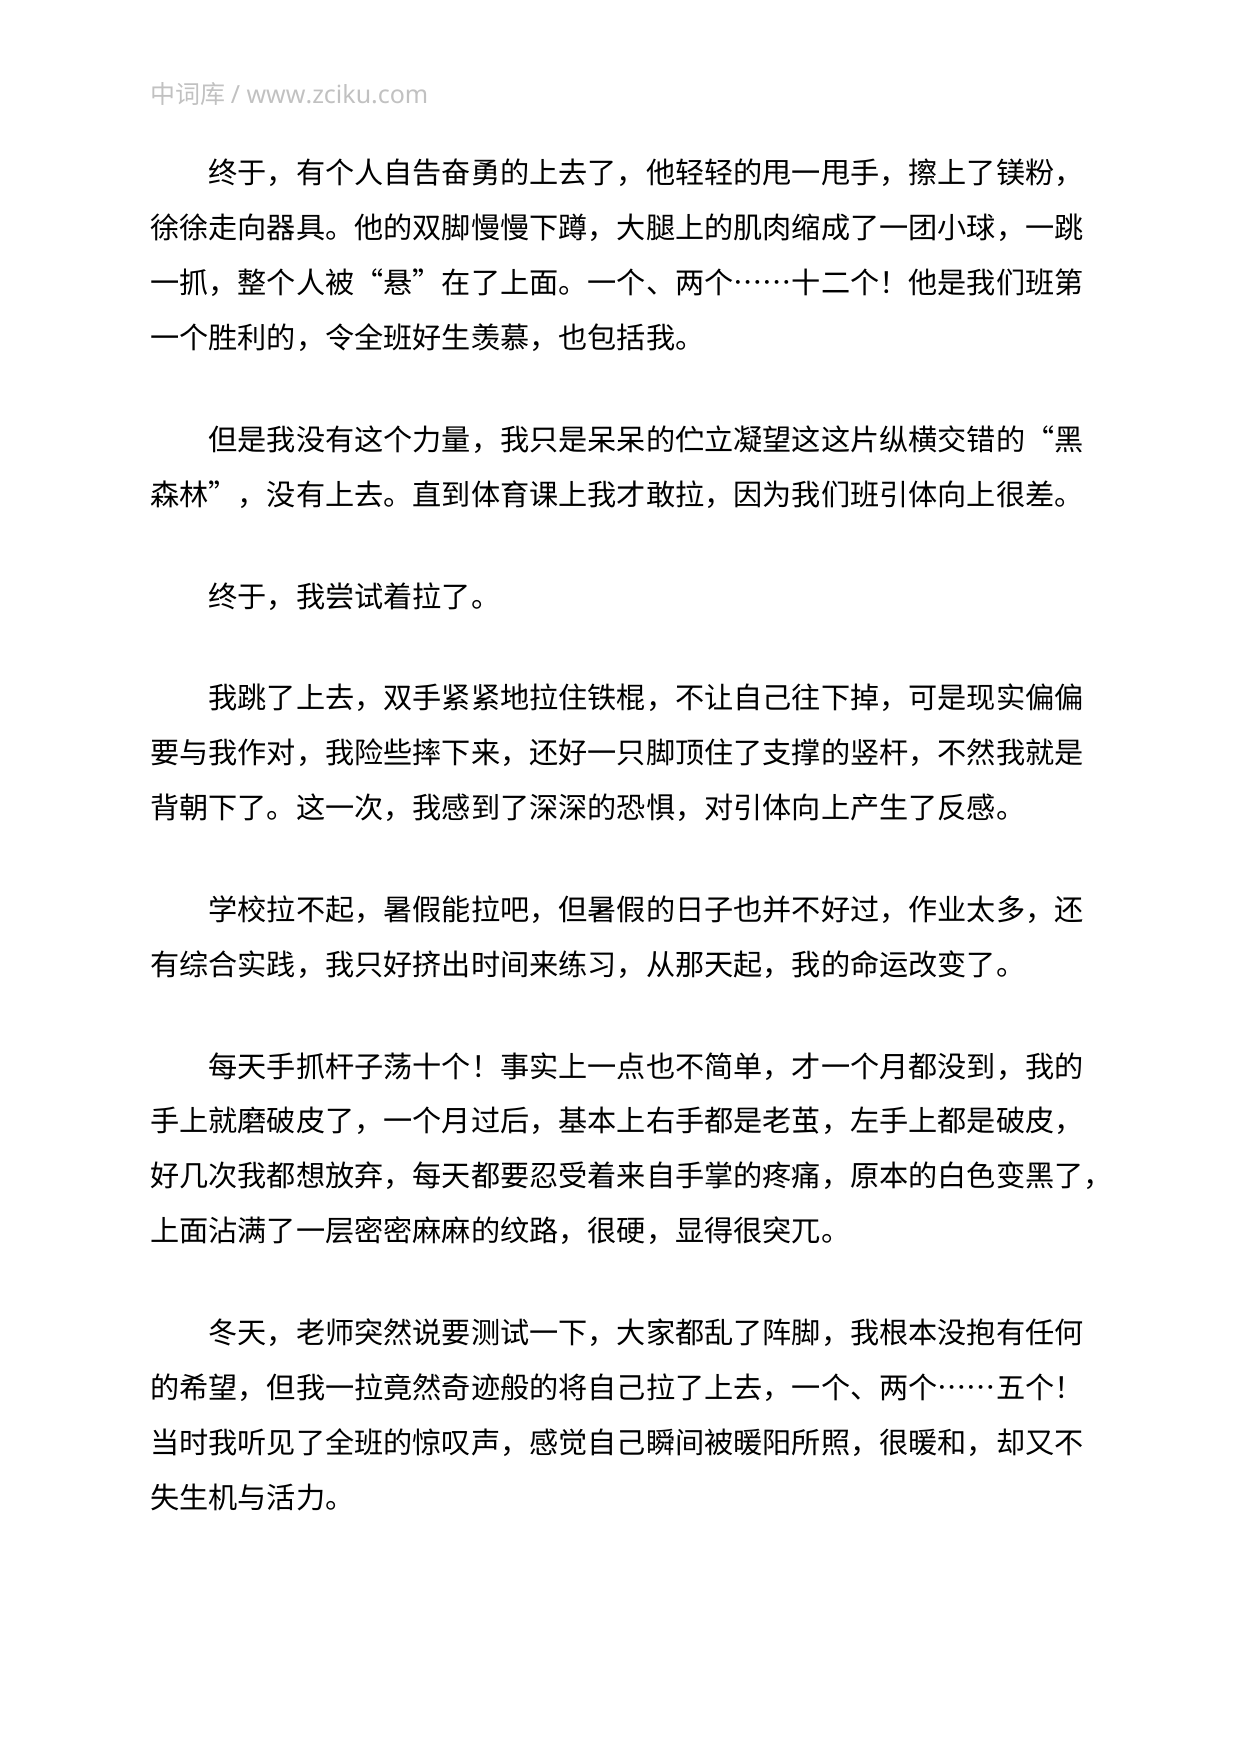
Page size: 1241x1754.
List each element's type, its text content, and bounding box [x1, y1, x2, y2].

text 我跳了上去，双手紧紧地拉住铁棍，不让自己往下掉，可是现实偏偏要与我作对，我险些摔下来，还好一只脚顶住了支撑的竖杆，不然我就是背朝下了。这一次，我感到了深深的恐惧，对引体向上产生了反感。 [150, 675, 1090, 827]
text 但是我没有这个力量，我只是呆呆的伫立凝望这这片纵横交错的“黑森林”，没有上去。直到体育课上我才敢拉，因为我们班引体向上很差。 [150, 416, 1090, 514]
text 终于，有个人自告奋勇的上去了，他轻轻的甩一甩手，擦上了镁粉，徐徐走向器具。他的双脚慢慢下蹲，大腿上的肌肉缩成了一团小球，一跳一抓，整个人被“悬”在了上面。一个、两个……十二个！他是我们班第一个胜利的，令全班好生羡慕，也包括我。 [150, 150, 1090, 357]
text 冬天，老师突然说要测试一下，大家都乱了阵脚，我根本没抱有任何的希望，但我一拉竟然奇迹般的将自己拉了上去，一个、两个……五个！当时我听见了全班的惊叹声，感觉自己瞬间被暖阳所照，很暖和，却又不失生机与活力。 [150, 1309, 1090, 1517]
text 终于，我尝试着拉了。 [150, 573, 1090, 615]
text 每天手抓杆子荡十个！事实上一点也不简单，才一个月都没到，我的手上就磨破皮了，一个月过后，基本上右手都是老茧，左手上都是破皮，好几次我都想放弃，每天都要忍受着来自手掌的疼痛，原本的白色变黑了，上面沾满了一层密密麻麻的纹路，很硬，显得很突兀。 [150, 1043, 1090, 1250]
text 学校拉不起，暑假能拉吧，但暑假的日子也并不好过，作业太多，还有综合实践，我只好挤出时间来练习，从那天起，我的命运改变了。 [150, 886, 1090, 984]
